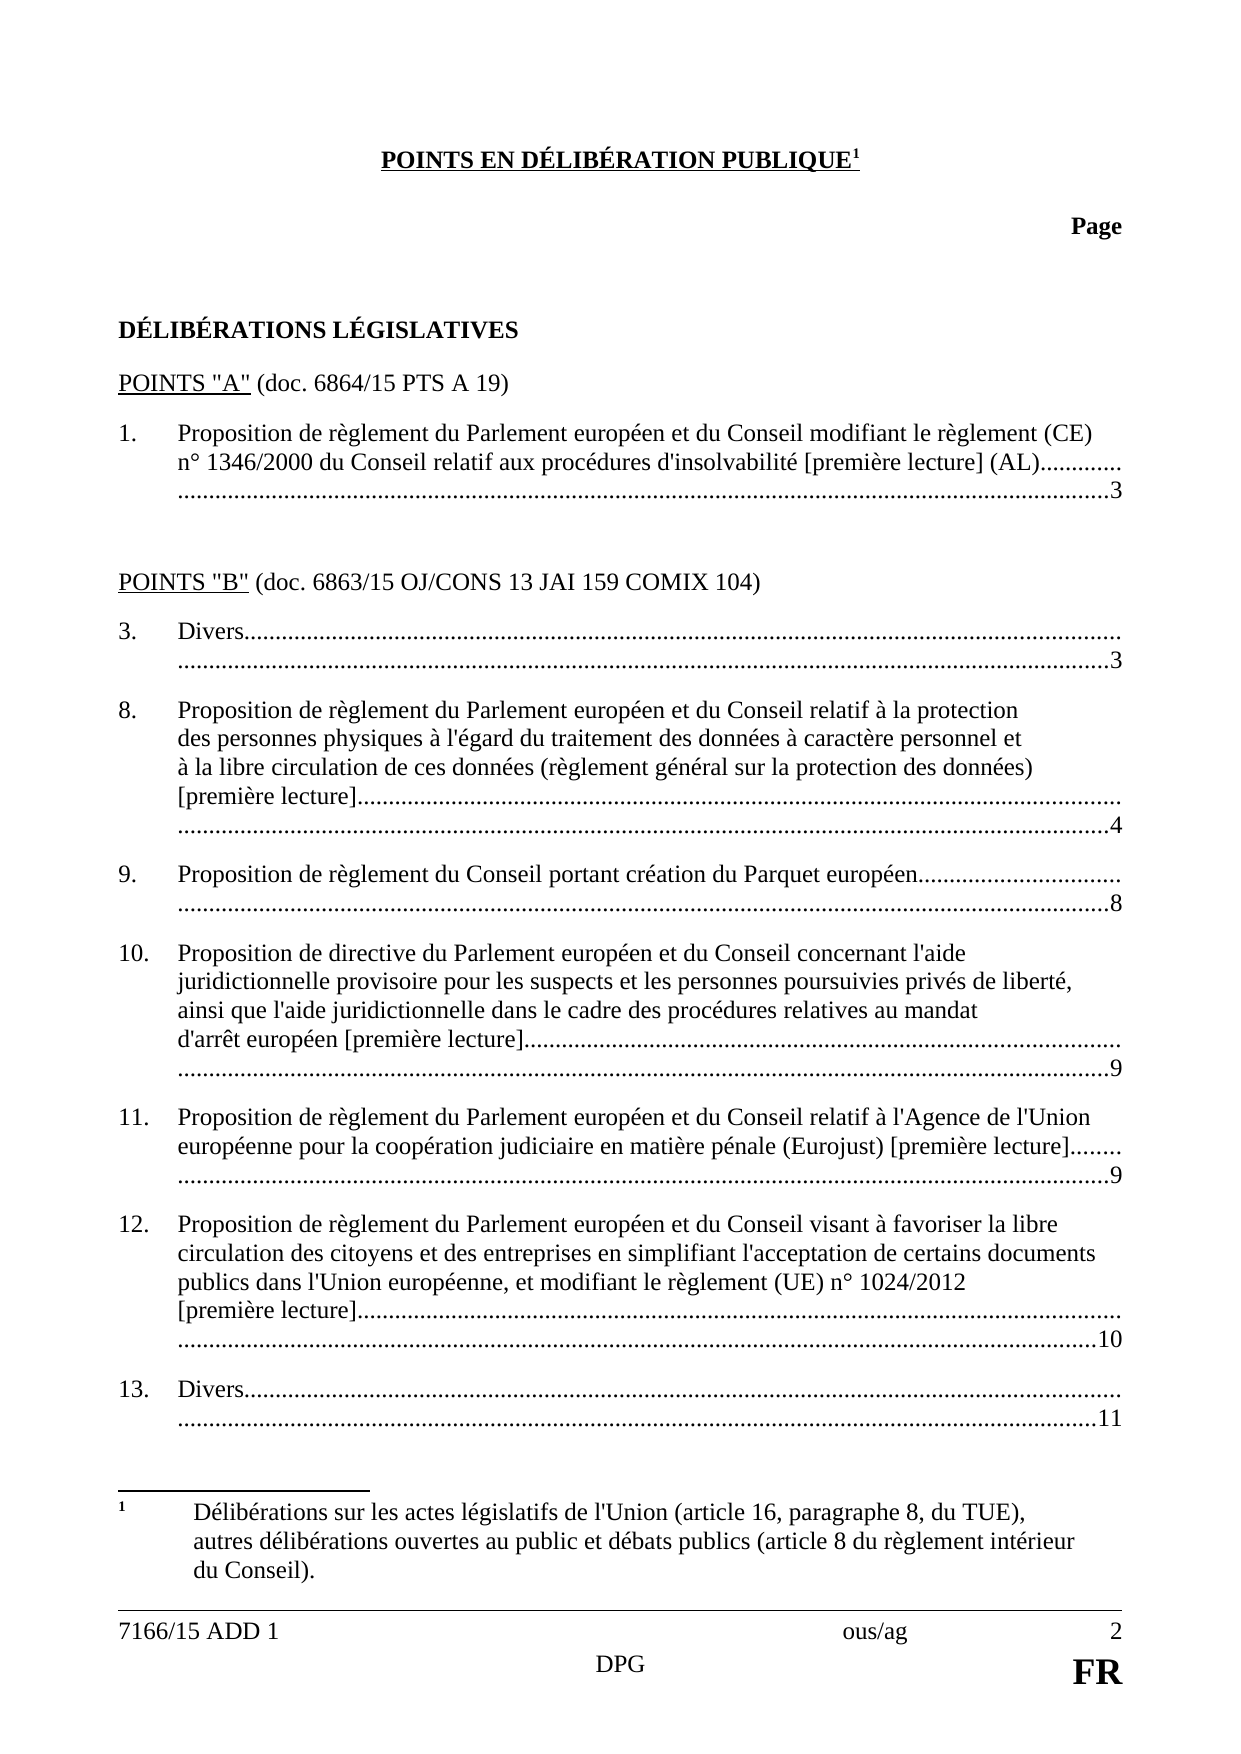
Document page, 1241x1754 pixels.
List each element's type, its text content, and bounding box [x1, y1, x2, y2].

text POINTS "A" (doc. 6864/15 PTS A 19) [118, 368, 1122, 397]
text 1. Proposition de règlement du Parlement européen et du Conseil modifiant le règlement (CE) n° 1346/2000 du Conseil relatif aux procédures d'insolvabilité [première lecture] (AL) 3 [118, 418, 1122, 504]
text 10. Proposition de directive du Parlement européen et du Conseil concernant l'aide juridictionnelle provisoire pour les suspects et les personnes poursuivies privés de liberté, ainsi que l'aide juridictionnelle dans le cadre des procédures relatives au mandat d'arrêt européen [première lecture] 9 [118, 938, 1122, 1081]
text 13. Divers 11 [118, 1374, 1122, 1431]
text 11. Proposition de règlement du Parlement européen et du Conseil relatif à l'Agence de l'Union européenne pour la coopération judiciaire en matière pénale (Eurojust) [première lecture] 9 [118, 1102, 1122, 1188]
text 8. Proposition de règlement du Parlement européen et du Conseil relatif à la protection des personnes physiques à l'égard du traitement des données à caractère personnel et à la libre circulation de ces données (règlement général sur la protection des données) [première lecture] 4 [118, 695, 1122, 838]
text 9. Proposition de règlement du Conseil portant création du Parquet européen 8 [118, 859, 1122, 917]
text 3. Divers 3 [118, 616, 1122, 674]
subtitle DÉLIBÉRATIONS LÉGISLATIVES [118, 315, 1122, 343]
text Page [118, 211, 1122, 240]
text 12. Proposition de règlement du Parlement européen et du Conseil visant à favoriser la libre circulation des citoyens et des entreprises en simplifiant l'acceptation de certains documents publics dans l'Union européenne, et modifiant le règlement (UE) n° 1024/2012 [première lecture] 10 [118, 1209, 1122, 1353]
text POINTS "B" (doc. 6863/15 OJ/CONS 13 JAI 159 COMIX 104) [118, 567, 1122, 596]
subtitle POINTS EN DÉLIBÉRATION PUBLIQUE [118, 145, 1122, 173]
